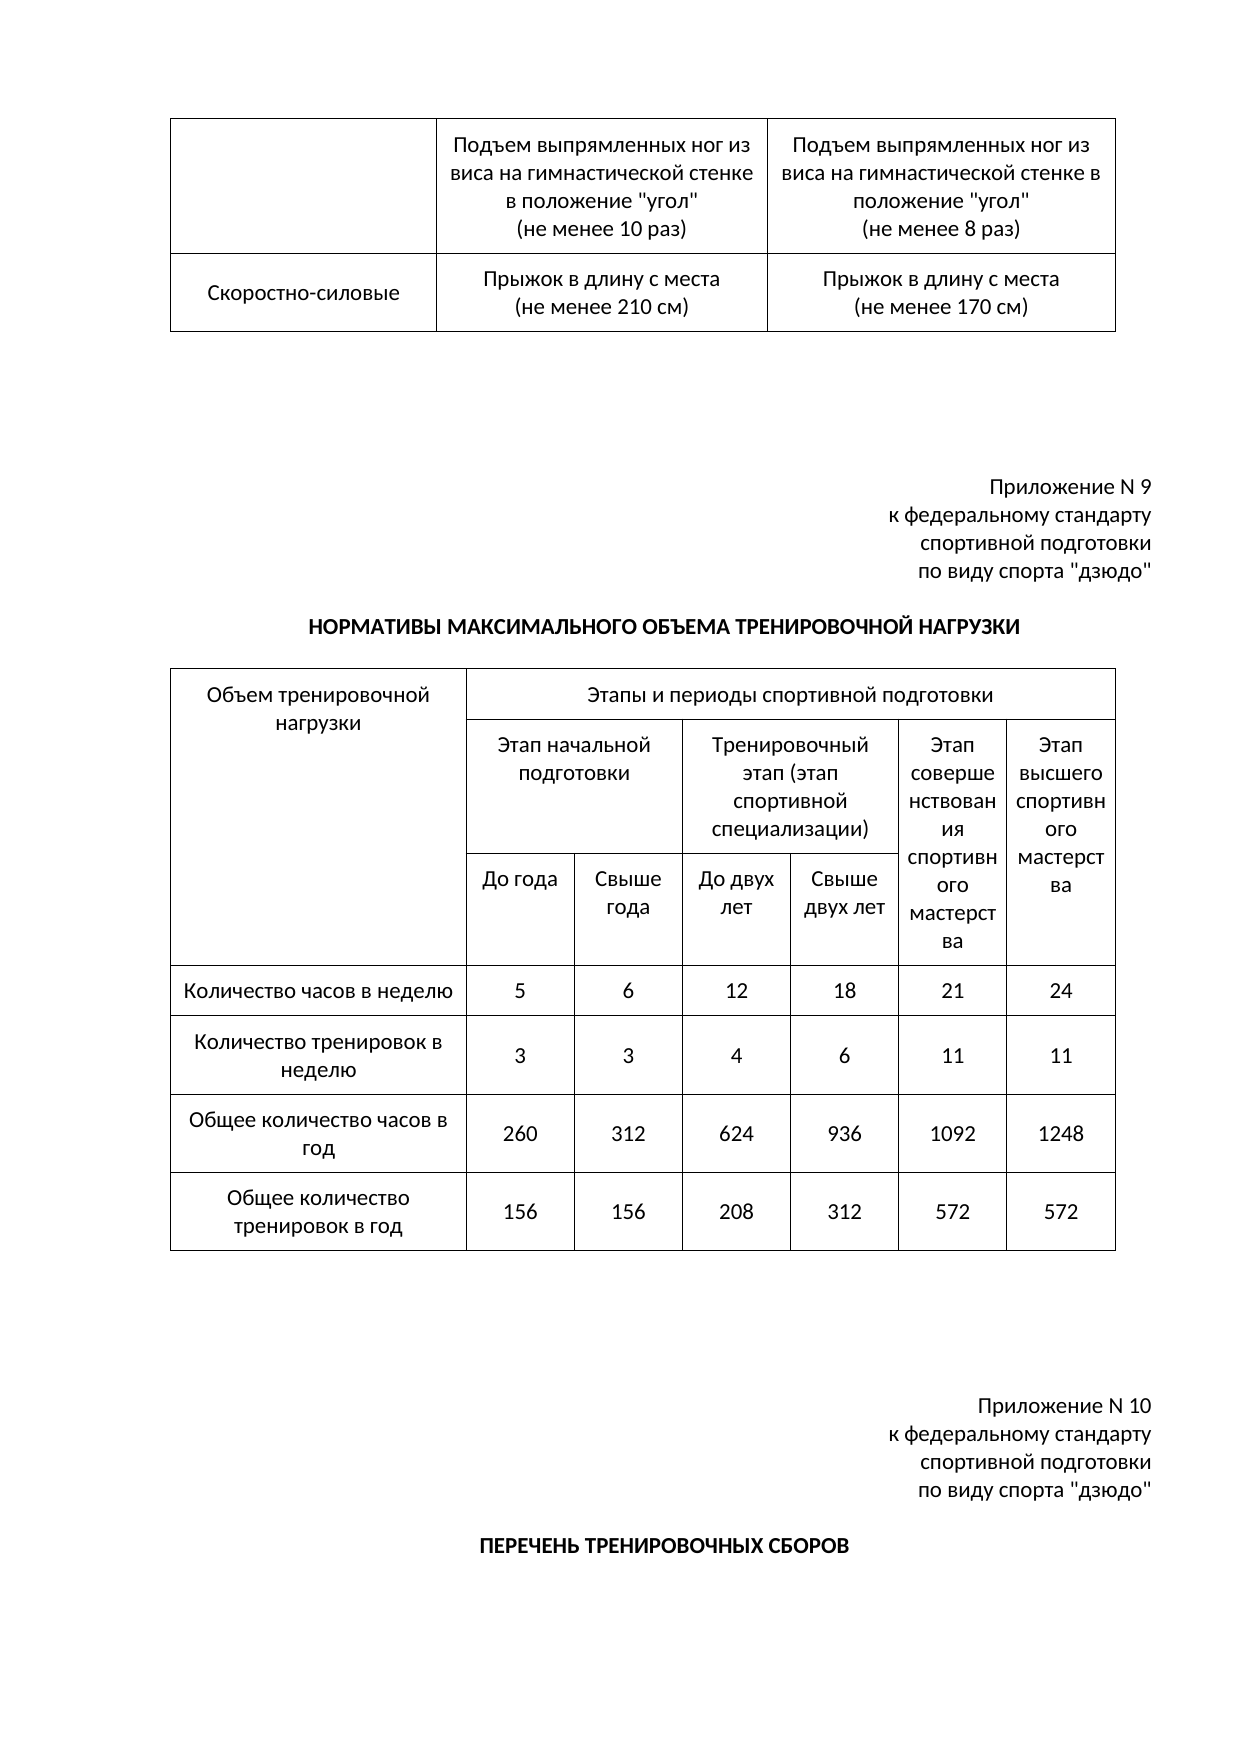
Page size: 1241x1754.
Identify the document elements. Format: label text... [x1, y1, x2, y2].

table_cell До двух лет [683, 854, 790, 965]
table_cell 11 [899, 1016, 1006, 1093]
table_cell Количество часов в неделю [171, 966, 466, 1015]
table_cell Этап совершенствования спортивного мастерства [899, 720, 1006, 965]
text Приложение N 9 [177, 472, 1152, 500]
table_cell Этап высшего спортивного мастерства [1007, 720, 1115, 965]
text к федеральному стандарту [177, 500, 1152, 528]
text к федеральному стандарту [177, 1419, 1152, 1447]
table_cell 5 [467, 966, 574, 1015]
table_cell 6 [791, 1016, 898, 1093]
title ПЕРЕЧЕНЬ ТРЕНИРОВОЧНЫХ СБОРОВ [177, 1531, 1152, 1559]
table_cell Подъем выпрямленных ног из виса на гимнастической стенке в положение "угол" (не менее 8 раз) [768, 119, 1115, 252]
table_cell 1092 [899, 1095, 1006, 1172]
text по виду спорта "дзюдо" [177, 556, 1152, 584]
table_cell 24 [1007, 966, 1115, 1015]
table_cell 156 [575, 1173, 682, 1250]
table_cell Свыше года [575, 854, 682, 965]
table_cell 6 [575, 966, 682, 1015]
table_cell До года [467, 854, 574, 965]
table_cell Свыше двух лет [791, 854, 898, 965]
table_cell 12 [683, 966, 790, 1015]
text спортивной подготовки [177, 528, 1152, 556]
text спортивной подготовки [177, 1447, 1152, 1475]
table_cell Прыжок в длину с места (не менее 170 см) [768, 254, 1115, 331]
text по виду спорта "дзюдо" [177, 1475, 1152, 1503]
title НОРМАТИВЫ МАКСИМАЛЬНОГО ОБЪЕМА ТРЕНИРОВОЧНОЙ НАГРУЗКИ [177, 612, 1152, 640]
table_cell Прыжок в длину с места (не менее 210 см) [437, 254, 767, 331]
table_cell 260 [467, 1095, 574, 1172]
text Приложение N 10 [177, 1391, 1152, 1419]
table_header Этапы и периоды спортивной подготовки [467, 669, 1115, 718]
table_cell 936 [791, 1095, 898, 1172]
table_cell 11 [1007, 1016, 1115, 1093]
table_cell Общее количество тренировок в год [171, 1173, 466, 1250]
table_cell Подъем выпрямленных ног из виса на гимнастической стенке в положение "угол" (не менее 10 раз) [437, 119, 767, 252]
table_cell 18 [791, 966, 898, 1015]
table_cell 21 [899, 966, 1006, 1015]
table_cell 572 [899, 1173, 1006, 1250]
table_cell Скоростно-силовые [171, 254, 436, 331]
table_cell Этап начальной подготовки [467, 720, 682, 853]
table_cell Количество тренировок в неделю [171, 1016, 466, 1093]
table_cell 3 [575, 1016, 682, 1093]
table_cell 3 [467, 1016, 574, 1093]
table_cell 1248 [1007, 1095, 1115, 1172]
table_cell 572 [1007, 1173, 1115, 1250]
table_cell 4 [683, 1016, 790, 1093]
table_cell 624 [683, 1095, 790, 1172]
table_cell 156 [467, 1173, 574, 1250]
table_cell Тренировочный этап (этап спортивной специализации) [683, 720, 898, 853]
table_cell Общее количество часов в год [171, 1095, 466, 1172]
table_header Объем тренировочной нагрузки [171, 669, 466, 965]
table_cell 208 [683, 1173, 790, 1250]
table_cell 312 [791, 1173, 898, 1250]
table_cell 312 [575, 1095, 682, 1172]
